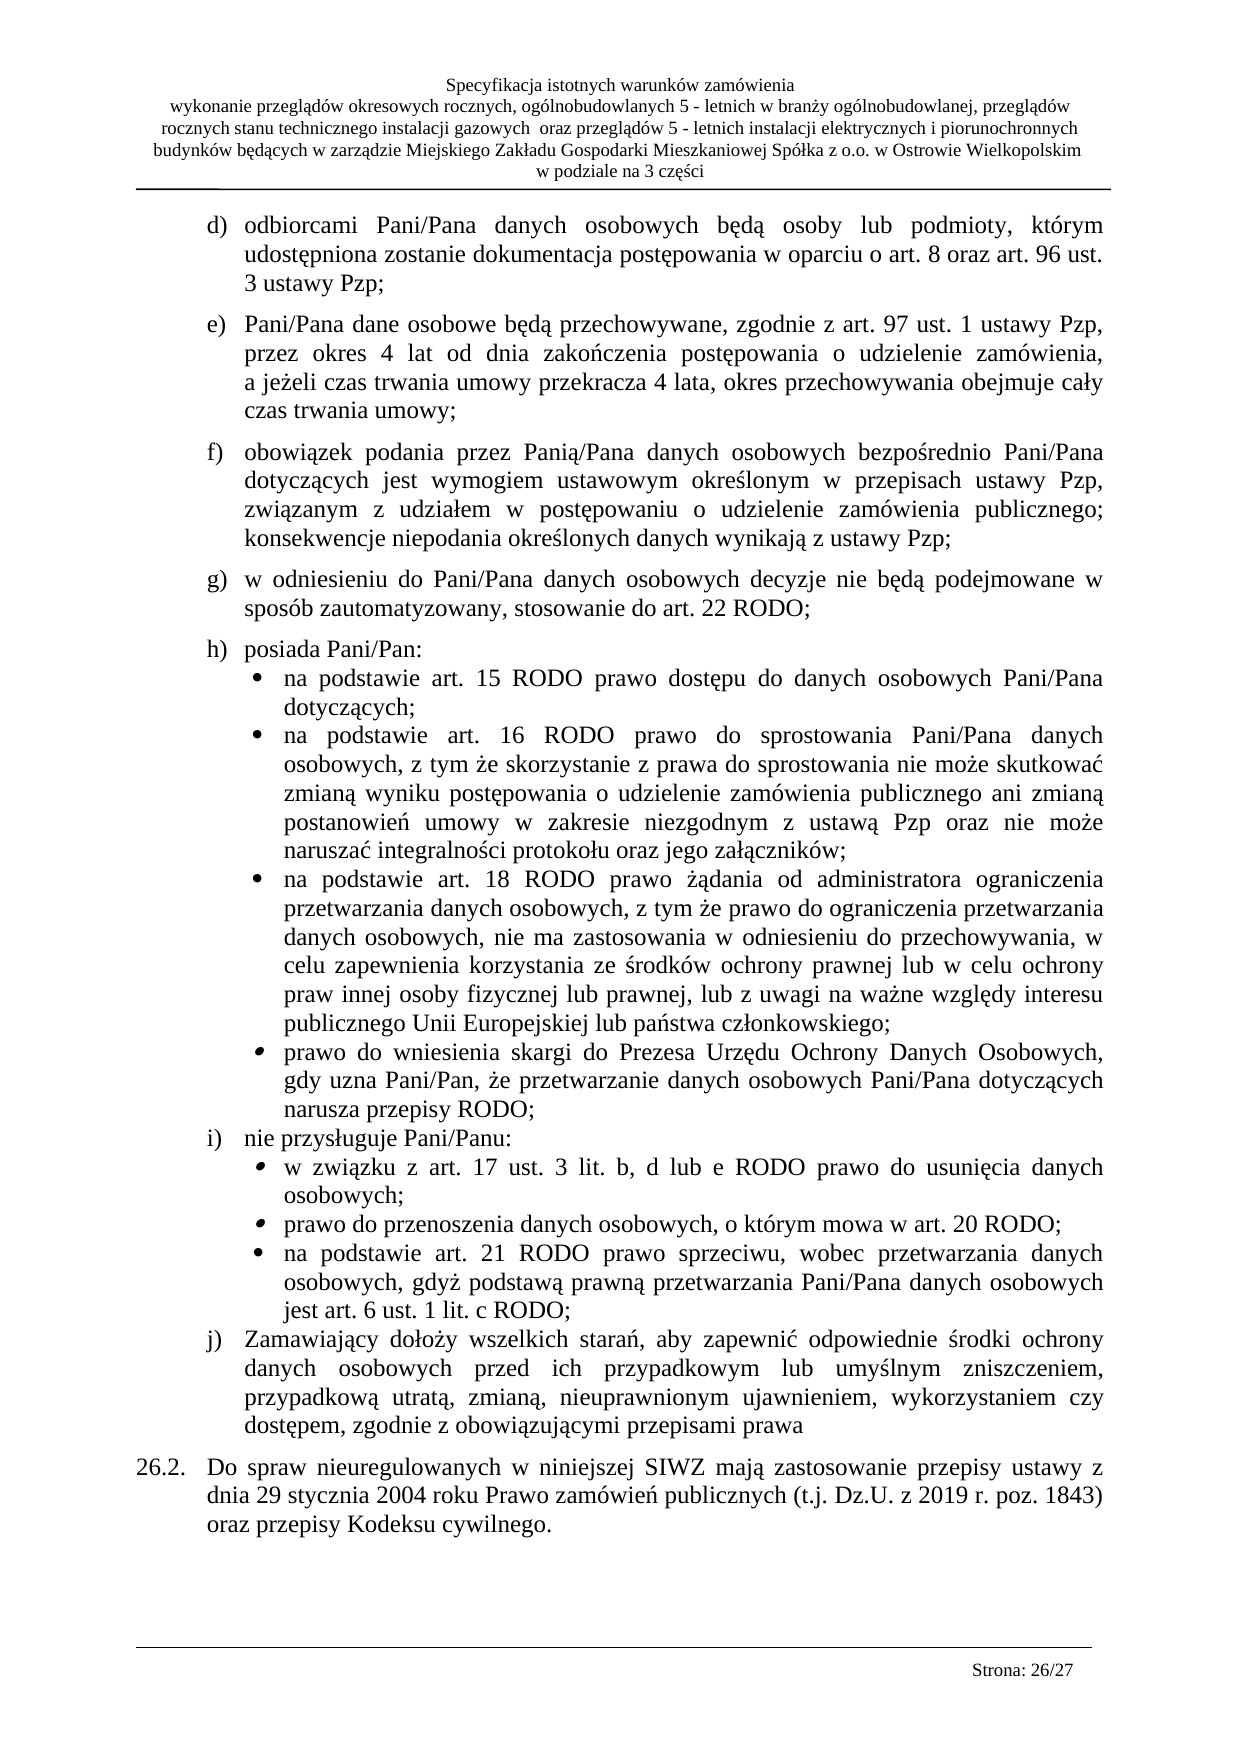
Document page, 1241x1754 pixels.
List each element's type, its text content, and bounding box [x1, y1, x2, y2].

list na podstawie art. 18 RODO prawo żądania od administratora ograniczenia przetwarzania danych osobowych, z tym że prawo do ograniczenia przetwarzania danych osobowych, nie ma zastosowania w odniesieniu do przechowywania, w celu zapewnienia korzystania ze środków ochrony prawnej lub w celu ochrony praw innej osoby fizycznej lub prawnej, lub z uwagi na ważne względy interesu publicznego Unii Europejskiej lub państwa członkowskiego; [253, 864, 1104, 1037]
list odbiorcami Pani/Pana danych osobowych będą osoby lub podmioty, którym udostępniona zostanie dokumentacja postępowania w oparciu o art. 8 oraz art. 96 ust. 3 ustawy Pzp; [207, 210, 1104, 297]
subtitle Do spraw nieuregulowanych w niniejszej SIWZ mają zastosowanie przepisy ustawy z dnia 29 stycznia 2004 roku Prawo zamówień publicznych (t.j. Dz.U. z 2019 r. poz. 1843) oraz przepisy Kodeksu cywilnego. [136, 1452, 1104, 1538]
list na podstawie art. 21 RODO prawo sprzeciwu, wobec przetwarzania danych osobowych, gdyż podstawą prawną przetwarzania Pani/Pana danych osobowych jest art. 6 ust. 1 lit. c RODO; [254, 1238, 1104, 1324]
list na podstawie art. 16 RODO prawo do sprostowania Pani/Pana danych osobowych, z tym że skorzystanie z prawa do sprostowania nie może skutkować zmianą wyniku postępowania o udzielenie zamówienia publicznego ani zmianą postanowień umowy w zakresie niezgodnym z ustawą Pzp oraz nie może naruszać integralności protokołu oraz jego załączników; [253, 720, 1104, 864]
list w odniesieniu do Pani/Pana danych osobowych decyzje nie będą podejmowane w sposób zautomatyzowany, stosowanie do art. 22 RODO; [207, 564, 1104, 622]
list w związku z art. 17 ust. 3 lit. b, d lub e RODO prawo do usunięcia danych osobowych; [254, 1152, 1104, 1209]
list nie przysługuje Pani/Panu: [207, 1123, 1104, 1152]
list na podstawie art. 15 RODO prawo dostępu do danych osobowych Pani/Pana dotyczących; [253, 663, 1104, 720]
list posiada Pani/Pan: [207, 634, 1104, 663]
list Pani/Pana dane osobowe będą przechowywane, zgodnie z art. 97 ust. 1 ustawy Pzp, przez okres 4 lat od dnia zakończenia postępowania o udzielenie zamówienia, a jeżeli czas trwania umowy przekracza 4 lata, okres przechowywania obejmuje cały czas trwania umowy; [207, 309, 1104, 424]
list obowiązek podania przez Panią/Pana danych osobowych bezpośrednio Pani/Pana dotyczących jest wymogiem ustawowym określonym w przepisach ustawy Pzp, związanym z udziałem w postępowaniu o udzielenie zamówienia publicznego; konsekwencje niepodania określonych danych wynikają z ustawy Pzp; [207, 437, 1104, 552]
list prawo do wniesienia skargi do Prezesa Urzędu Ochrony Danych Osobowych, gdy uzna Pani/Pan, że przetwarzanie danych osobowych Pani/Pana dotyczących narusza przepisy RODO; [253, 1037, 1104, 1123]
list Zamawiający dołoży wszelkich starań, aby zapewnić odpowiednie środki ochrony danych osobowych przed ich przypadkowym lub umyślnym zniszczeniem, przypadkową utratą, zmianą, nieuprawnionym ujawnieniem, wykorzystaniem czy dostępem, zgodnie z obowiązującymi przepisami prawa [207, 1324, 1104, 1439]
list prawo do przenoszenia danych osobowych, o którym mowa w art. 20 RODO; [254, 1209, 1104, 1238]
